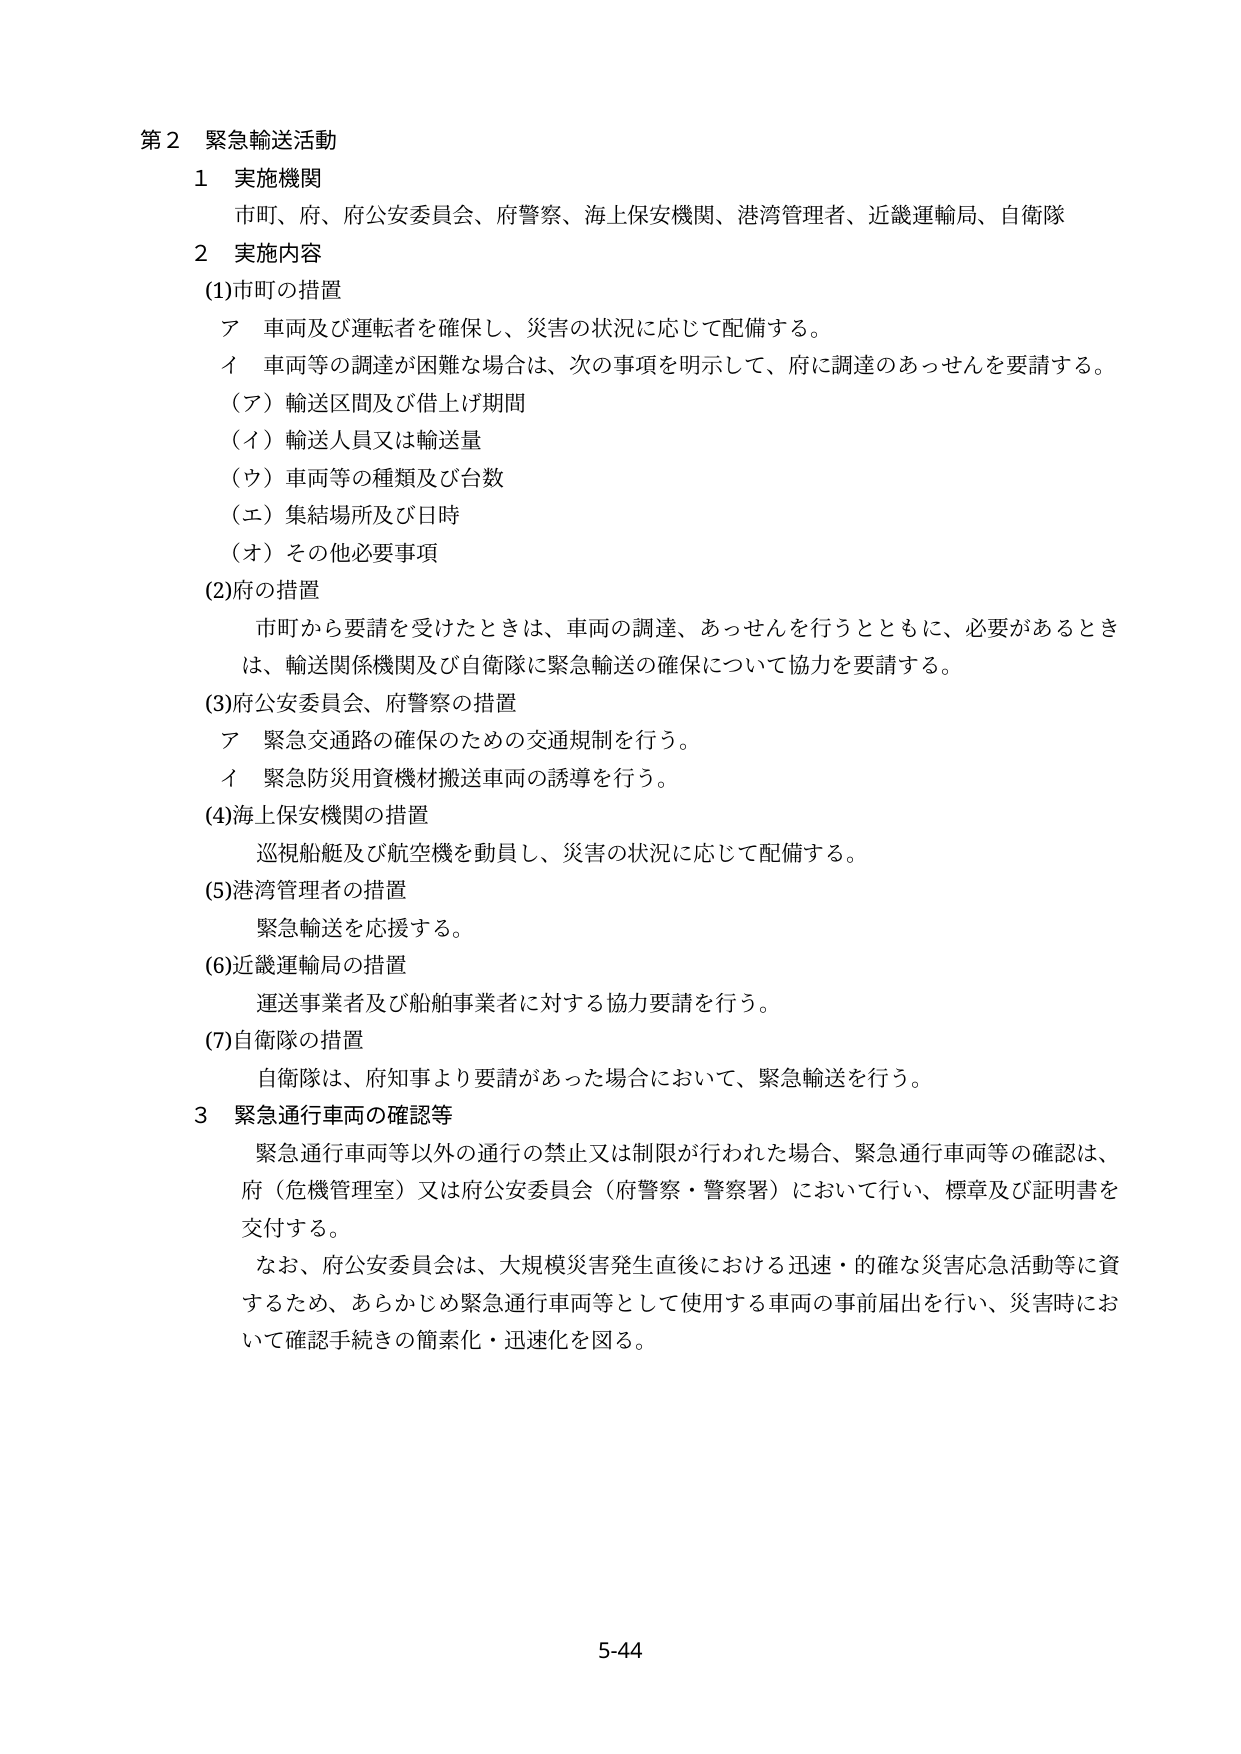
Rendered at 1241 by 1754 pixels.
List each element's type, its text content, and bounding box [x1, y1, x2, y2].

text (4)海上保安機関の措置 [118, 793, 1122, 831]
text 第２ 緊急輸送活動 [118, 118, 1122, 156]
text 市町、府、府公安委員会、府警察、海上保安機関、港湾管理者、近畿運輸局、自衛隊 [118, 193, 1122, 231]
text （エ）集結場所及び日時 [118, 493, 1122, 531]
text １ 実施機関 [118, 156, 1122, 193]
text ３ 緊急通行車両の確認等 [118, 1093, 1122, 1131]
text イ 車両等の調達が困難な場合は、次の事項を明示して、府に調達のあっせんを要請する。 [118, 343, 1122, 381]
text (6)近畿運輸局の措置 [118, 943, 1122, 981]
text ア 車両及び運転者を確保し、災害の状況に応じて配備する。 [118, 306, 1122, 343]
text なお、府公安委員会は、大規模災害発生直後における迅速・的確な災害応急活動等に資するため、あらかじめ緊急通行車両等として使用する車両の事前届出を行い、災害時において確認手続きの簡素化・迅速化を図る。 [241, 1243, 1122, 1356]
text ア 緊急交通路の確保のための交通規制を行う。 [118, 718, 1122, 756]
text (5)港湾管理者の措置 [118, 868, 1122, 906]
text （イ）輸送人員又は輸送量 [118, 418, 1122, 456]
text ２ 実施内容 [118, 231, 1122, 268]
text 運送事業者及び船舶事業者に対する協力要請を行う。 [118, 981, 1122, 1018]
text 緊急通行車両等以外の通行の禁止又は制限が行われた場合、緊急通行車両等の確認は、府（危機管理室）又は府公安委員会（府警察・警察署）において行い、標章及び証明書を交付する。 [241, 1131, 1122, 1243]
text (1)市町の措置 [118, 268, 1122, 306]
text 自衛隊は、府知事より要請があった場合において、緊急輸送を行う。 [118, 1056, 1122, 1093]
text 市町から要請を受けたときは、車両の調達、あっせんを行うとともに、必要があるときは、輸送関係機関及び自衛隊に緊急輸送の確保について協力を要請する。 [241, 606, 1122, 681]
text イ 緊急防災用資機材搬送車両の誘導を行う。 [118, 756, 1122, 793]
text （ウ）車両等の種類及び台数 [118, 456, 1122, 493]
text 巡視船艇及び航空機を動員し、災害の状況に応じて配備する。 [118, 831, 1122, 868]
text （ア）輸送区間及び借上げ期間 [118, 381, 1122, 418]
text (3)府公安委員会、府警察の措置 [118, 681, 1122, 718]
text (7)自衛隊の措置 [118, 1018, 1122, 1056]
text 緊急輸送を応援する。 [118, 906, 1122, 943]
text （オ）その他必要事項 [118, 531, 1122, 568]
text (2)府の措置 [118, 568, 1122, 606]
